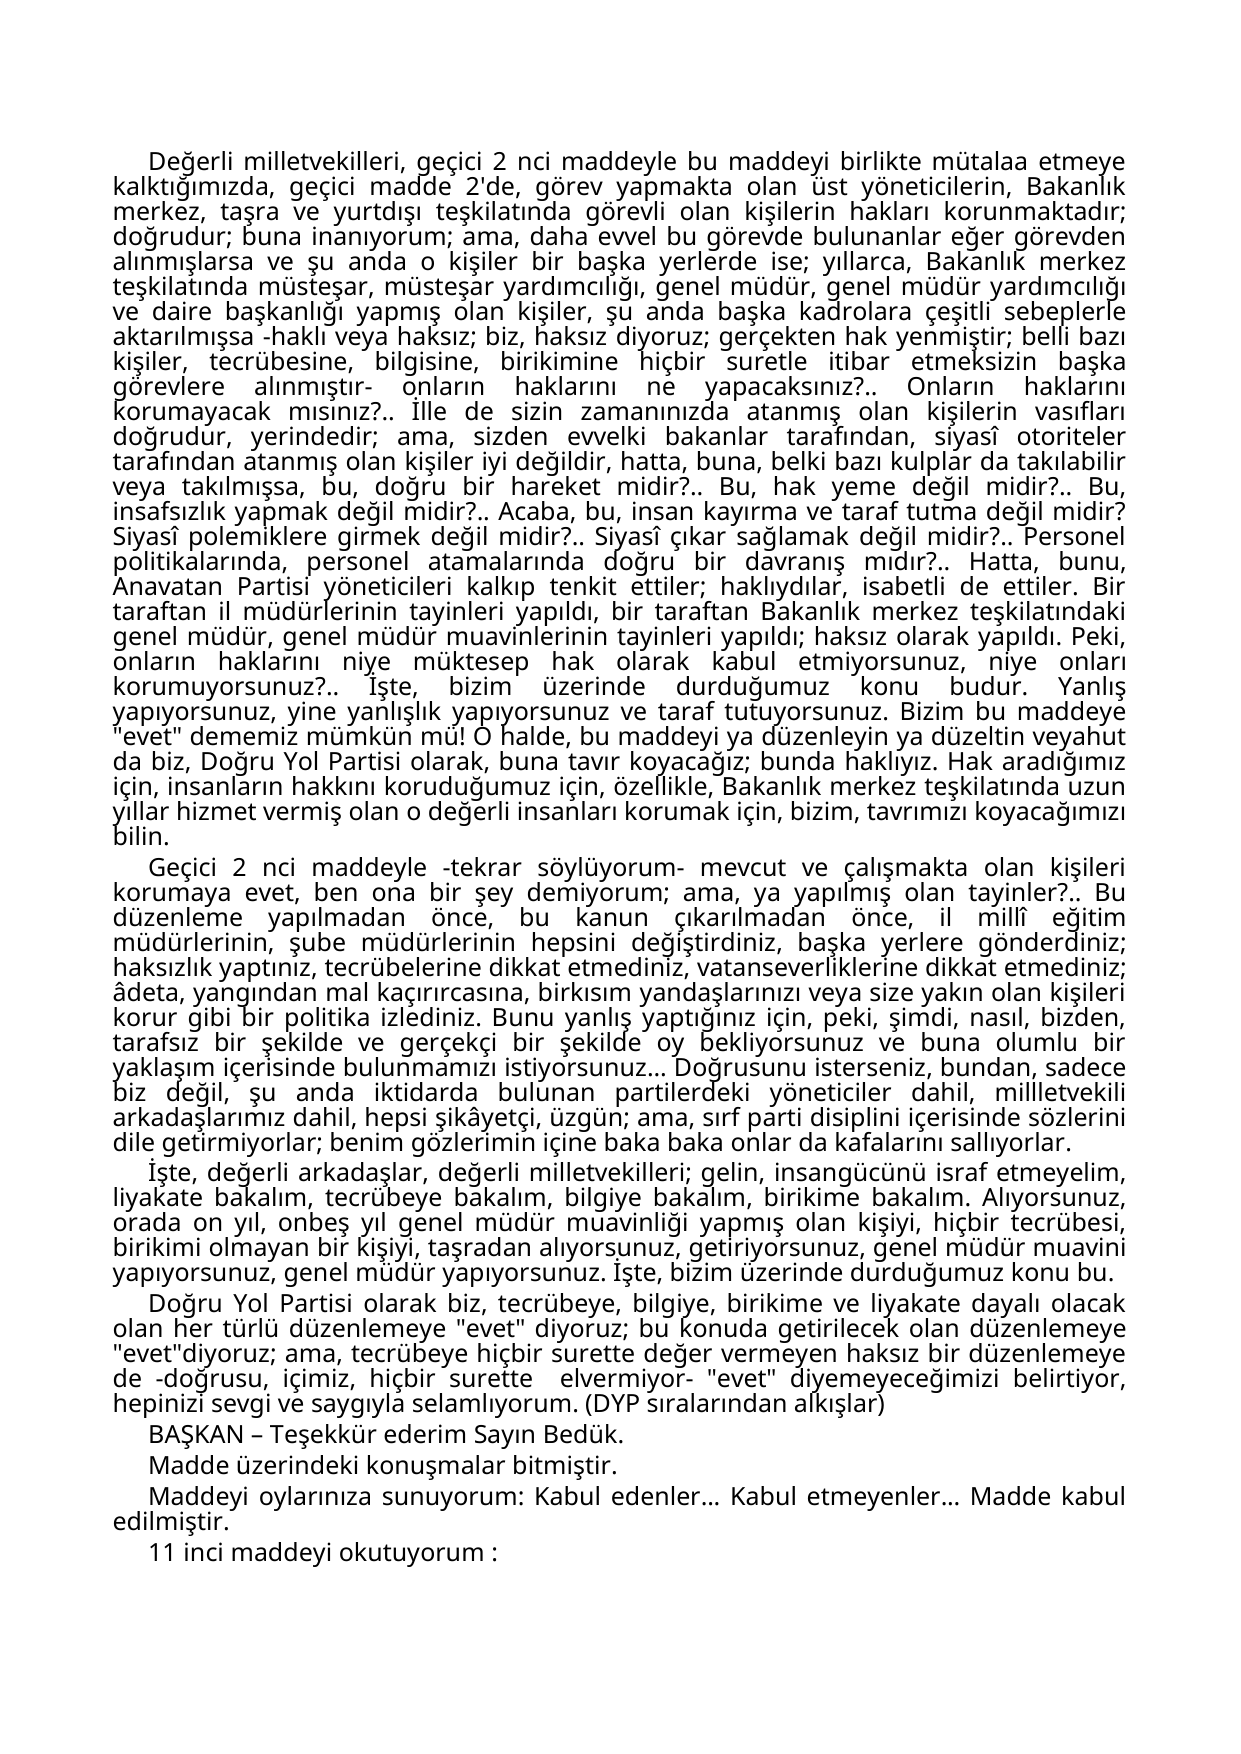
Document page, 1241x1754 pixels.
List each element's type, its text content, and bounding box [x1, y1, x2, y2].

text 11 inci maddeyi okutuyorum : [112, 1542, 1128, 1567]
text Madde üzerindeki konuşmalar bitmiştir. [112, 1455, 1128, 1480]
text Geçici 2 nci maddeyle -tekrar söylüyorum- mevcut ve çalışmakta olan kişileri korumaya evet, ben ona bir şey demiyorum; ama, ya yapılmış olan tayinler?.. Bu düzenleme yapılmadan önce, bu kanun çıkarılmadan önce, il millî eğitim müdürlerinin, şube müdürlerinin hepsini değiştirdiniz, başka yerlere gönderdiniz; haksızlık yaptınız, tecrübelerine dikkat etmediniz, vatanseverliklerine dikkat etmediniz; âdeta, yangından mal kaçırırcasına, birkısım yandaşlarınızı veya size yakın olan kişileri korur gibi bir politika izlediniz. Bunu yanlış yaptığınız için, peki, şimdi, nasıl, bizden, tarafsız bir şekilde ve gerçekçi bir şekilde oy bekliyorsunuz ve buna olumlu bir yaklaşım içerisinde bulunmamızı istiyorsunuz... Doğrusunu isterseniz, bundan, sadece biz değil, şu anda iktidarda bulunan partilerdeki yöneticiler dahil, millletvekili arkadaşlarımız dahil, hepsi şikâyetçi, üzgün; ama, sırf parti disiplini içerisinde sözlerini dile getirmiyorlar; benim gözlerimin içine baka baka onlar da kafalarını sallıyorlar. [112, 856, 1128, 1156]
text BAŞKAN – Teşekkür ederim Sayın Bedük. [112, 1424, 1128, 1449]
text Doğru Yol Partisi olarak biz, tecrübeye, bilgiye, birikime ve liyakate dayalı olacak olan her türlü düzenlemeye "evet" diyoruz; bu konuda getirilecek olan düzenlemeye "evet"diyoruz; ama, tecrübeye hiçbir surette değer vermeyen haksız bir düzenlemeye de -doğrusu, içimiz, hiçbir surette elvermiyor- "evet" diyemeyeceğimizi belirtiyor, hepinizi sevgi ve saygıyla selamlıyorum. (DYP sıralarından alkışlar) [112, 1293, 1128, 1418]
text Değerli milletvekilleri, geçici 2 nci maddeyle bu maddeyi birlikte mütalaa etmeye kalktığımızda, geçici madde 2'de, görev yapmakta olan üst yöneticilerin, Bakanlık merkez, taşra ve yurtdışı teşkilatında görevli olan kişilerin hakları korunmaktadır; doğrudur; buna inanıyorum; ama, daha evvel bu görevde bulunanlar eğer görevden alınmışlarsa ve şu anda o kişiler bir başka yerlerde ise; yıllarca, Bakanlık merkez teşkilatında müsteşar, müsteşar yardımcılığı, genel müdür, genel müdür yardımcılığı ve daire başkanlığı yapmış olan kişiler, şu anda başka kadrolara çeşitli sebeplerle aktarılmışsa -haklı veya haksız; biz, haksız diyoruz; gerçekten hak yenmiştir; belli bazı kişiler, tecrübesine, bilgisine, birikimine hiçbir suretle itibar etmeksizin başka görevlere alınmıştır- onların haklarını ne yapacaksınız?.. Onların haklarını korumayacak mısınız?.. İlle de sizin zamanınızda atanmış olan kişilerin vasıfları doğrudur, yerindedir; ama, sizden evvelki bakanlar tarafından, siyasî otoriteler tarafından atanmış olan kişiler iyi değildir, hatta, buna, belki bazı kulplar da takılabilir veya takılmışsa, bu, doğru bir hareket midir?.. Bu, hak yeme değil midir?.. Bu, insafsızlık yapmak değil midir?.. Acaba, bu, insan kayırma ve taraf tutma değil midir? Siyasî polemiklere girmek değil midir?.. Siyasî çıkar sağlamak değil midir?.. Personel politikalarında, personel atamalarında doğru bir davranış mıdır?.. Hatta, bunu, Anavatan Partisi yöneticileri kalkıp tenkit ettiler; haklıydılar, isabetli de ettiler. Bir taraftan il müdürlerinin tayinleri yapıldı, bir taraftan Bakanlık merkez teşkilatındaki genel müdür, genel müdür muavinlerinin tayinleri yapıldı; haksız olarak yapıldı. Peki, onların haklarını niye müktesep hak olarak kabul etmiyorsunuz, niye onları korumuyorsunuz?.. İşte, bizim üzerinde durduğumuz konu budur. Yanlış yapıyorsunuz, yine yanlışlık yapıyorsunuz ve taraf tutuyorsunuz. Bizim bu maddeye "evet" dememiz mümkün mü! O halde, bu maddeyi ya düzenleyin ya düzeltin veyahut da biz, Doğru Yol Partisi olarak, buna tavır koyacağız; bunda haklıyız. Hak aradığımız için, insanların hakkını koruduğumuz için, özellikle, Bakanlık merkez teşkilatında uzun yıllar hizmet vermiş olan o değerli insanları korumak için, bizim, tavrımızı koyacağımızı bilin. [112, 150, 1128, 850]
text İşte, değerli arkadaşlar, değerli milletvekilleri; gelin, insangücünü israf etmeyelim, liyakate bakalım, tecrübeye bakalım, bilgiye bakalım, birikime bakalım. Alıyorsunuz, orada on yıl, onbeş yıl genel müdür muavinliği yapmış olan kişiyi, hiçbir tecrübesi, birikimi olmayan bir kişiyi, taşradan alıyorsunuz, getiriyorsunuz, genel müdür muavini yapıyorsunuz, genel müdür yapıyorsunuz. İşte, bizim üzerinde durduğumuz konu bu. [112, 1162, 1128, 1287]
text Maddeyi oylarınıza sunuyorum: Kabul edenler... Kabul etmeyenler... Madde kabul edilmiştir. [112, 1486, 1128, 1536]
